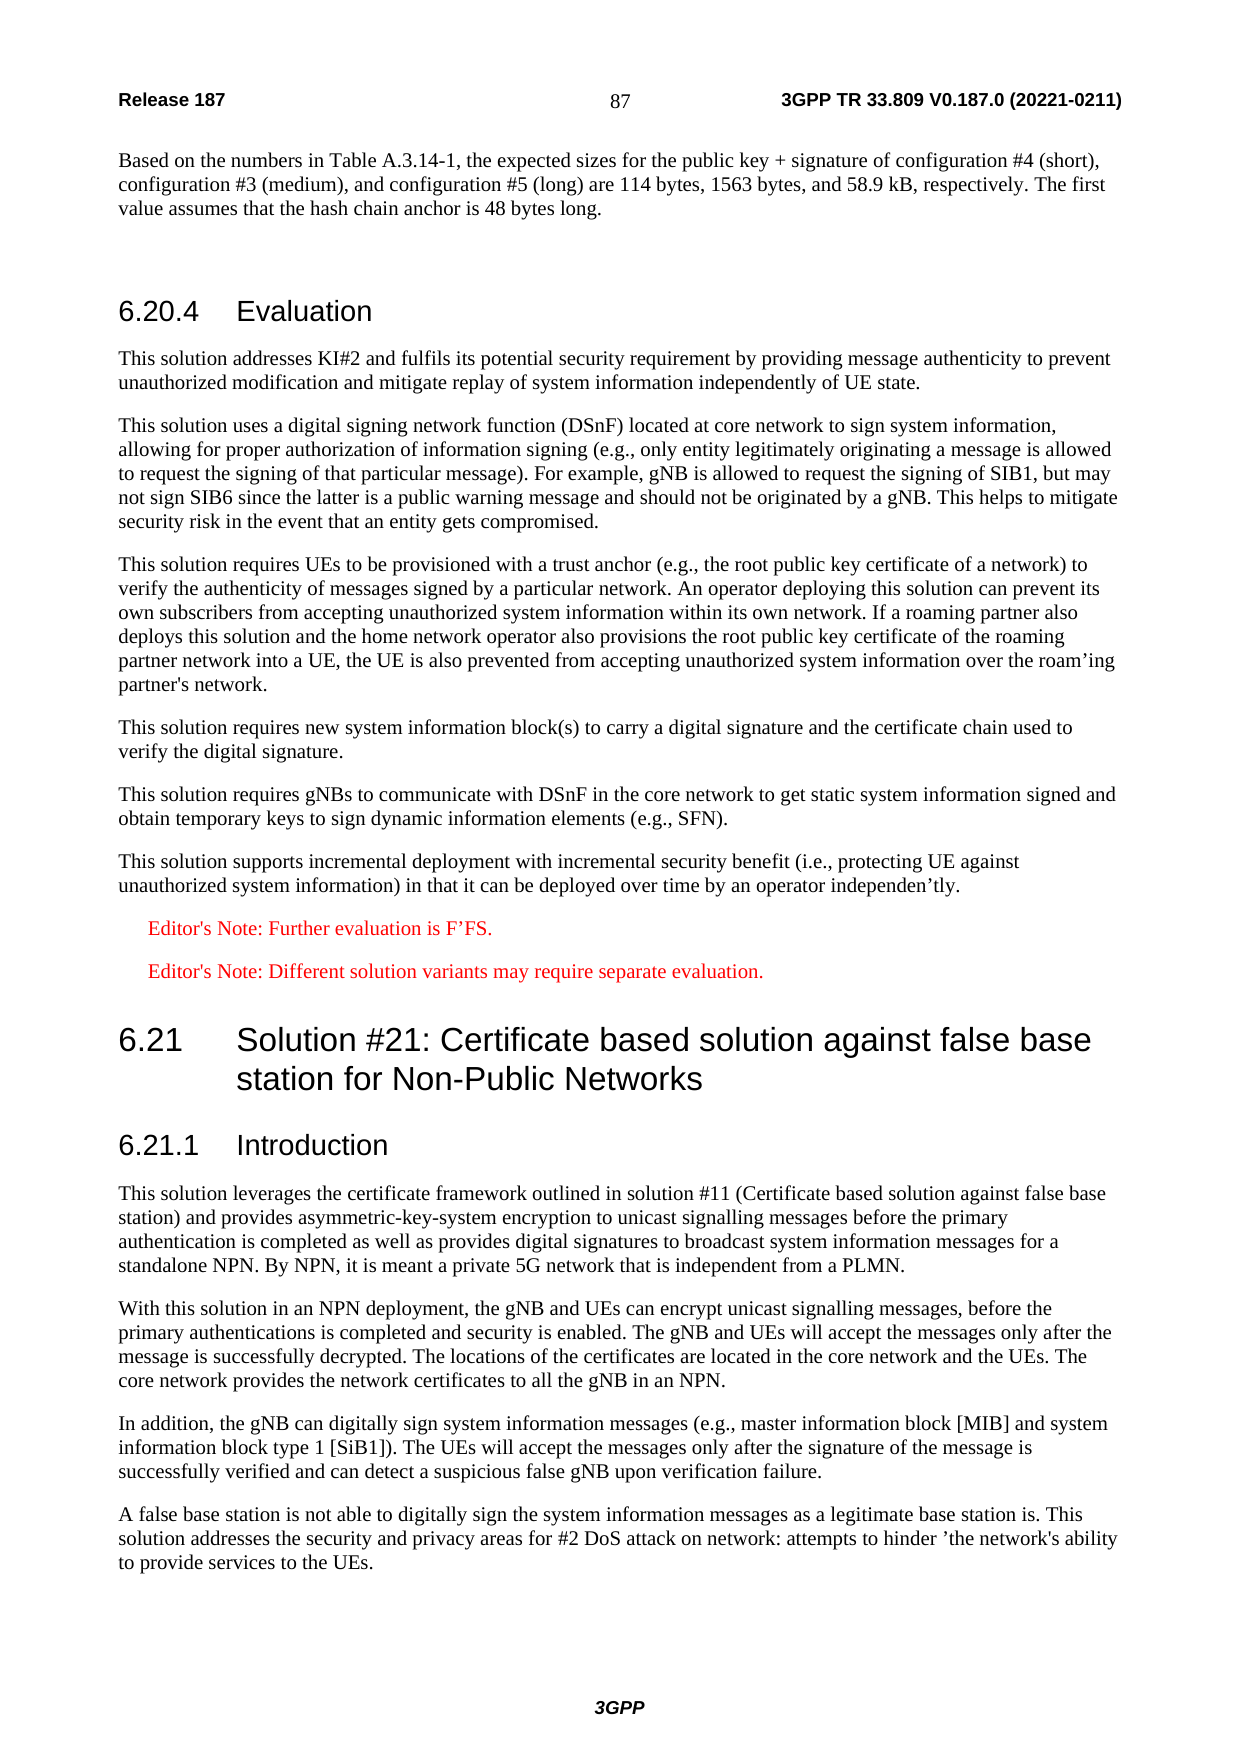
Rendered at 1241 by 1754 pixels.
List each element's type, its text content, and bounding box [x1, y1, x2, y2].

subtitle 6.20.4 Evaluation [118, 294, 1122, 327]
text This solution requires gNBs to communicate with DSnF in the core network to get static system information signed and obtain temporary keys to sign dynamic information elements (e.g., SFN). [118, 782, 1122, 830]
text This solution requires new system information block(s) to carry a digital signature and the certificate chain used to verify the digital signature. [118, 715, 1122, 763]
text This solution requires UEs to be provisioned with a trust anchor (e.g., the root public key certificate of a network) to verify the authenticity of messages signed by a particular network. An operator deploying this solution can prevent its own subscribers from accepting unauthorized system information within its own network. If a roaming partner also deploys this solution and the home network operator also provisions the root public key certificate of the roaming partner network into a UE, the UE is also prevented from accepting unauthorized system information over the roaing partner's network. [118, 552, 1122, 696]
text Based on the numbers in Table A.3.14-1, the expected sizes for the public key + signature of configuration #4 (short), configuration #3 (medium), and configuration #5 (long) are 114 bytes, 1563 bytes, and 58.9 kB, respectively. The first value assumes that the hash chain anchor is 48 bytes long. [118, 147, 1122, 220]
text This solution uses a digital signing network function (DSnF) located at core network to sign system information, allowing for proper authorization of information signing (e.g., only entity legitimately originating a message is allowed to request the signing of that particular message). For example, gNB is allowed to request the signing of SIB1, but may not sign SIB6 since the latter is a public warning message and should not be originated by a gNB. This helps to mitigate security risk in the event that an entity gets compromised. [118, 413, 1122, 533]
subtitle 6.21.1 Introduction [118, 1128, 1122, 1162]
text This solution addresses KI#2 and fulfils its potential security requirement by providing message authenticity to prevent unauthorized modification and mitigate replay of system information independently of UE state. [118, 346, 1122, 394]
text This solution supports incremental deployment with incremental security benefit (i.e., protecting UE against unauthorized system information) in that it can be deployed over time by an operator independetly. [118, 849, 1122, 897]
text Editor's Note: Different solution variants may require separate evaluation. [148, 958, 1122, 983]
text With this solution in an NPN deployment, the gNB and UEs can encrypt unicast signalling messages, before the primary authentications is completed and security is enabled. The gNB and UEs will accept the messages only after the message is successfully decrypted. The locations of the certificates are located in the core network and the UEs. The core network provides the network certificates to all the gNB in an NPN. [118, 1296, 1122, 1392]
text This solution leverages the certificate framework outlined in solution #11 (Certificate based solution against false base station) and provides asymmetric-key-system encryption to unicast signalling messages before the primary authentication is completed as well as provides digital signatures to broadcast system information messages for a standalone NPN. By NPN, it is meant a private 5G network that is independent from a PLMN. [118, 1181, 1122, 1277]
text A false base station is not able to digitally sign the system information messages as a legitimate base station is. This solution addresses the security and privacy areas for #2 DoS attack on network: attempts to hinderthe network's ability to provide services to the UEs. [118, 1501, 1122, 1574]
subtitle 6.21 Solution #21: Certificate based solution against false base station for Non-Public Networks [118, 1020, 1122, 1097]
text Editor's Note: Further evaluation is FS. [148, 916, 1122, 940]
text In addition, the gNB can digitally sign system information messages (e.g., master information block [MIB] and system information block type 1 [SiB1]). The UEs will accept the messages only after the signature of the message is successfully verified and can detect a suspicious false gNB upon verification failure. [118, 1411, 1122, 1483]
